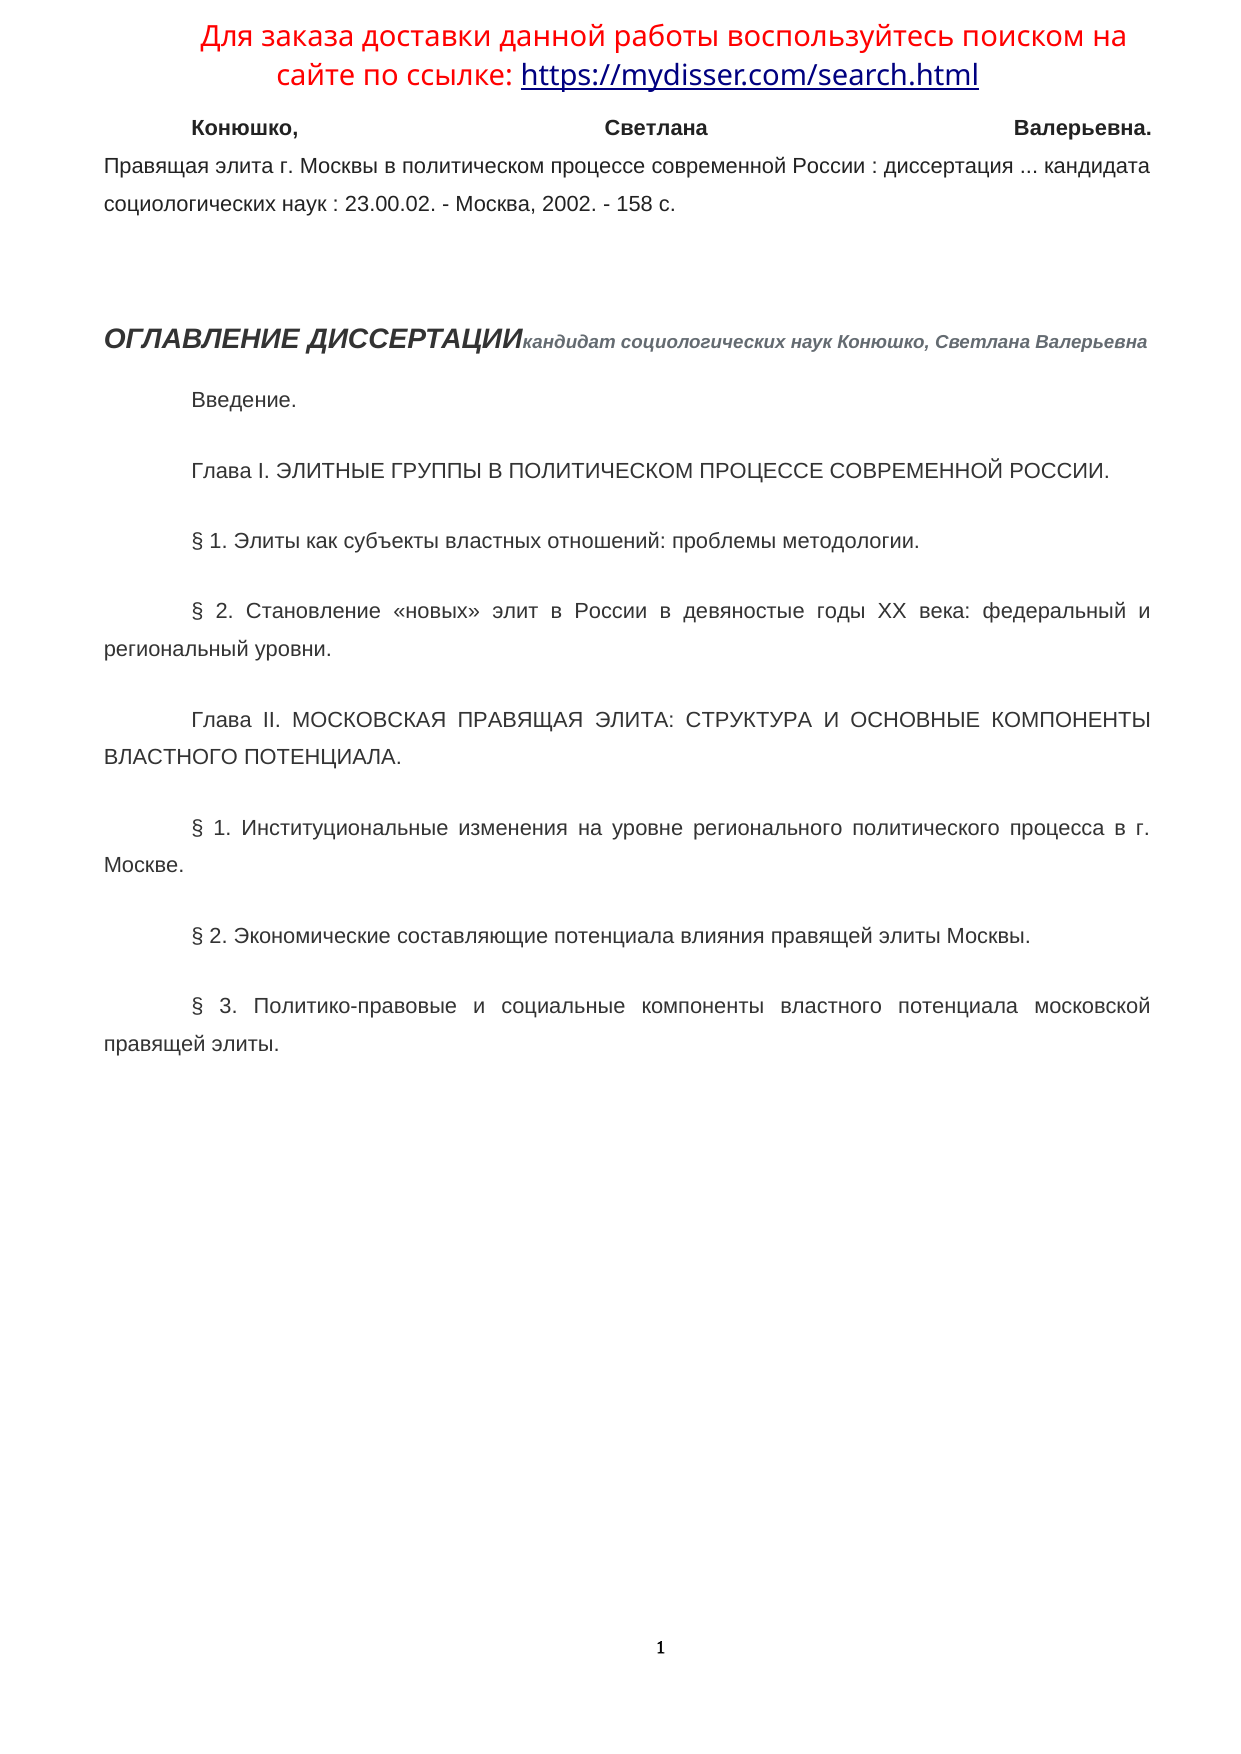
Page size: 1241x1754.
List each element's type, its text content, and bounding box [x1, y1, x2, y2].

text § 1. Институциональные изменения на уровне регионального политического процесса в г. Москве. [103, 814, 1152, 878]
text § 1. Элиты как субъекты властных отношений: проблемы методологии. [103, 528, 1152, 553]
text § 2. Становление «новых» элит в России в девяностые годы XX века: федеральный и региональный уровни. [103, 598, 1152, 661]
text Глава II. МОСКОВСКАЯ ПРАВЯЩАЯ ЭЛИТА: СТРУКТУРА И ОСНОВНЫЕ КОМПОНЕНТЫ ВЛАСТНОГО ПОТЕНЦИАЛА. [103, 706, 1152, 769]
text Глава I. ЭЛИТНЫЕ ГРУППЫ В ПОЛИТИЧЕСКОМ ПРОЦЕССЕ СОВРЕМЕННОЙ РОССИИ. [103, 458, 1152, 483]
text Конюшко, Светлана Валерьевна. Правящая элита г. Москвы в политическом процессе современной России : диссертация ... кандидата социологических наук : 23.00.02. - Москва, 2002. - 158 с. [103, 115, 1152, 216]
subtitle Оглавление диссертациикандидат социологических наук Конюшко, Светлана Валерьевна [103, 322, 1152, 355]
text § 3. Политико-правовые и социальные компоненты властного потенциала московской правящей элиты. [103, 993, 1152, 1056]
text Введение. [103, 387, 1152, 413]
text § 2. Экономические составляющие потенциала влияния правящей элиты Москвы. [103, 923, 1152, 948]
